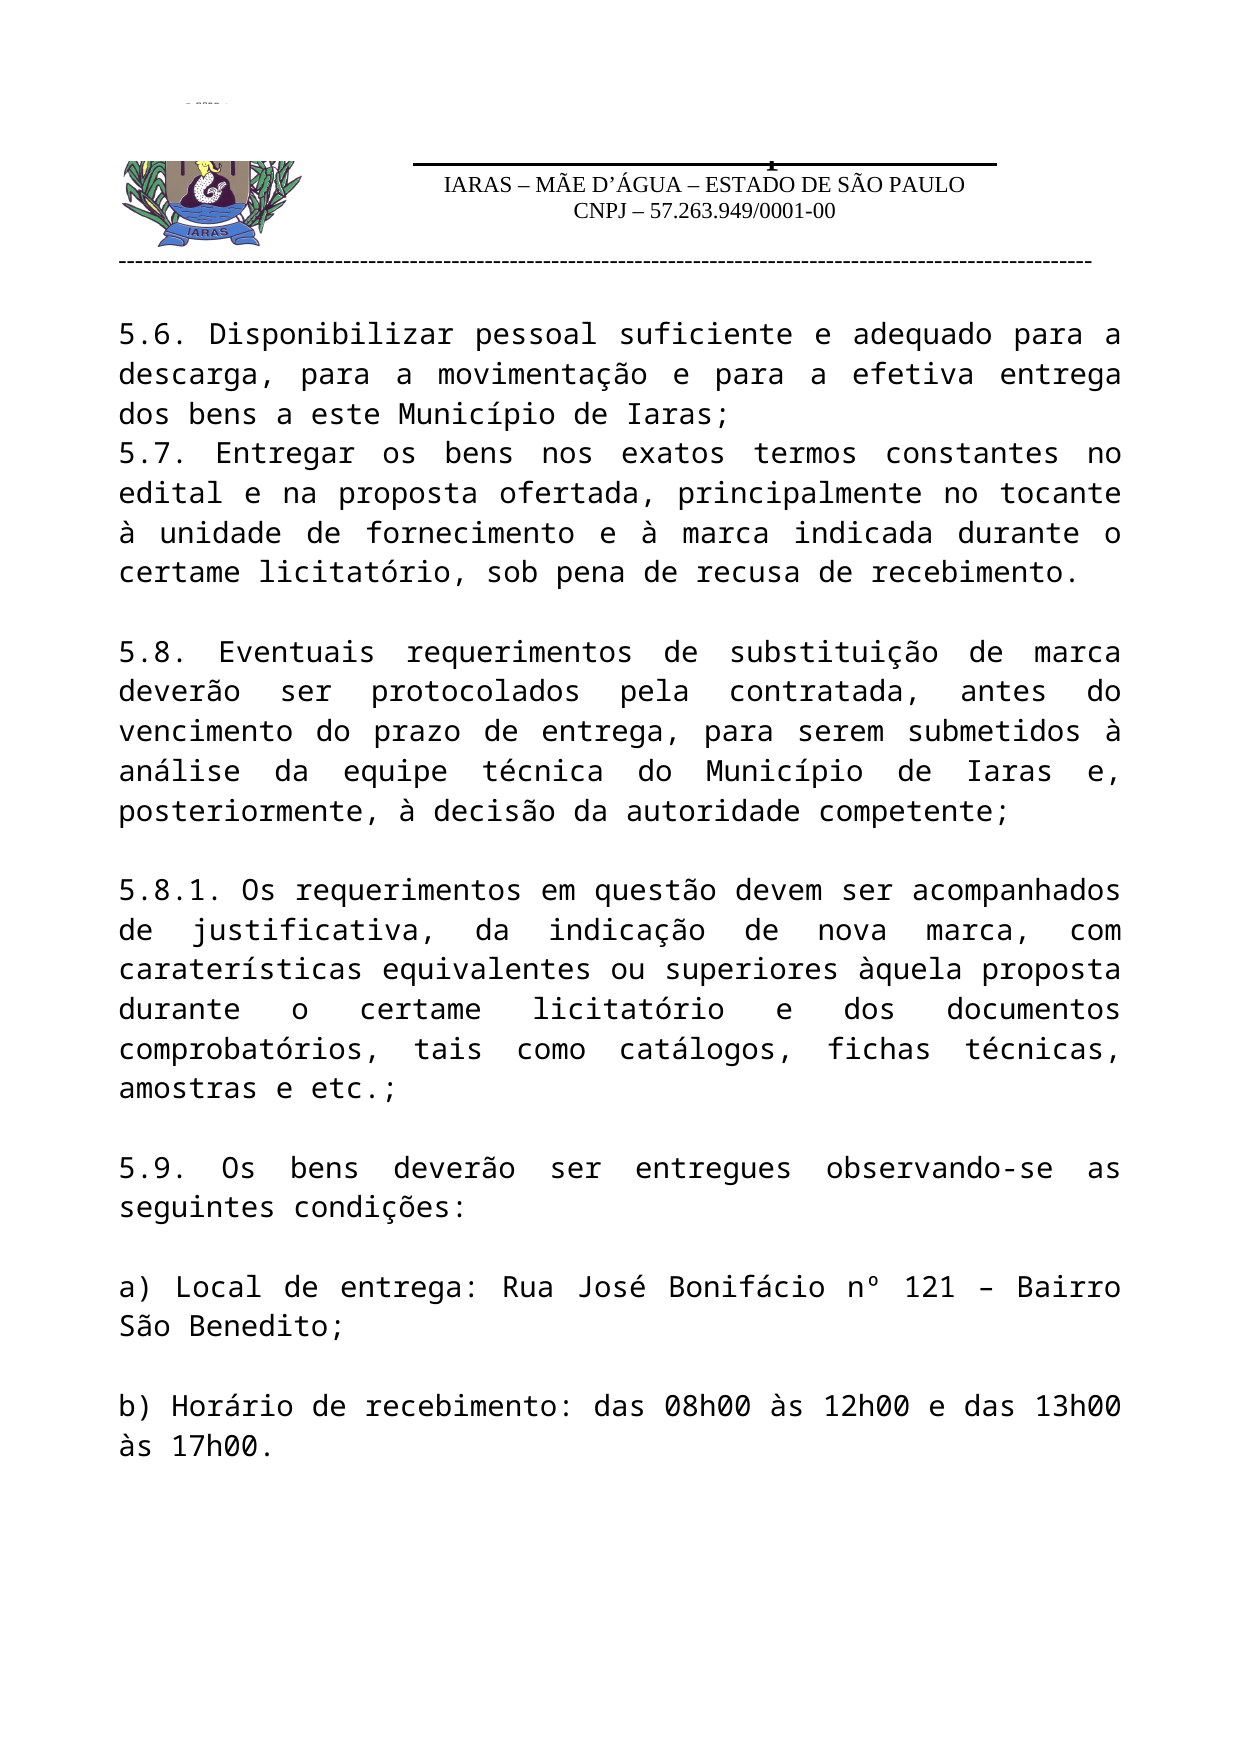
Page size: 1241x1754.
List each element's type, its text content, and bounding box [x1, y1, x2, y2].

text 5.8.1. Os requerimentos em questão devem ser acompanhados de justificativa, da indicação de nova marca, com caraterísticas equivalentes ou superiores àquela proposta durante o certame licitatório e dos documentos comprobatórios, tais como catálogos, fichas técnicas, amostras e etc.; [118, 869, 1122, 1107]
text 5.8. Eventuais requerimentos de substituição de marca deverão ser protocolados pela contratada, antes do vencimento do prazo de entrega, para serem submetidos à análise da equipe técnica do Município de Iaras e, posteriormente, à decisão da autoridade competente; [118, 631, 1122, 829]
text b) Horário de recebimento: das 08h00 às 12h00 e das 13h00 às 17h00. [118, 1385, 1122, 1464]
text 5.7. Entregar os bens nos exatos termos constantes no edital e na proposta ofertada, principalmente no tocante à unidade de fornecimento e à marca indicada durante o certame licitatório, sob pena de recusa de recebimento. [118, 433, 1122, 591]
text 5.6. Disponibilizar pessoal suficiente e adequado para a descarga, para a movimentação e para a efetiva entrega dos bens a este Município de Iaras; [118, 313, 1122, 433]
picture [118, 161, 306, 251]
text a) Local de entrega: Rua José Bonifácio nº 121 – Bairro São Benedito; [118, 1266, 1122, 1345]
list 5.9. Os bens deverão ser entregues observando-se as seguintes condições: [118, 1147, 1122, 1226]
